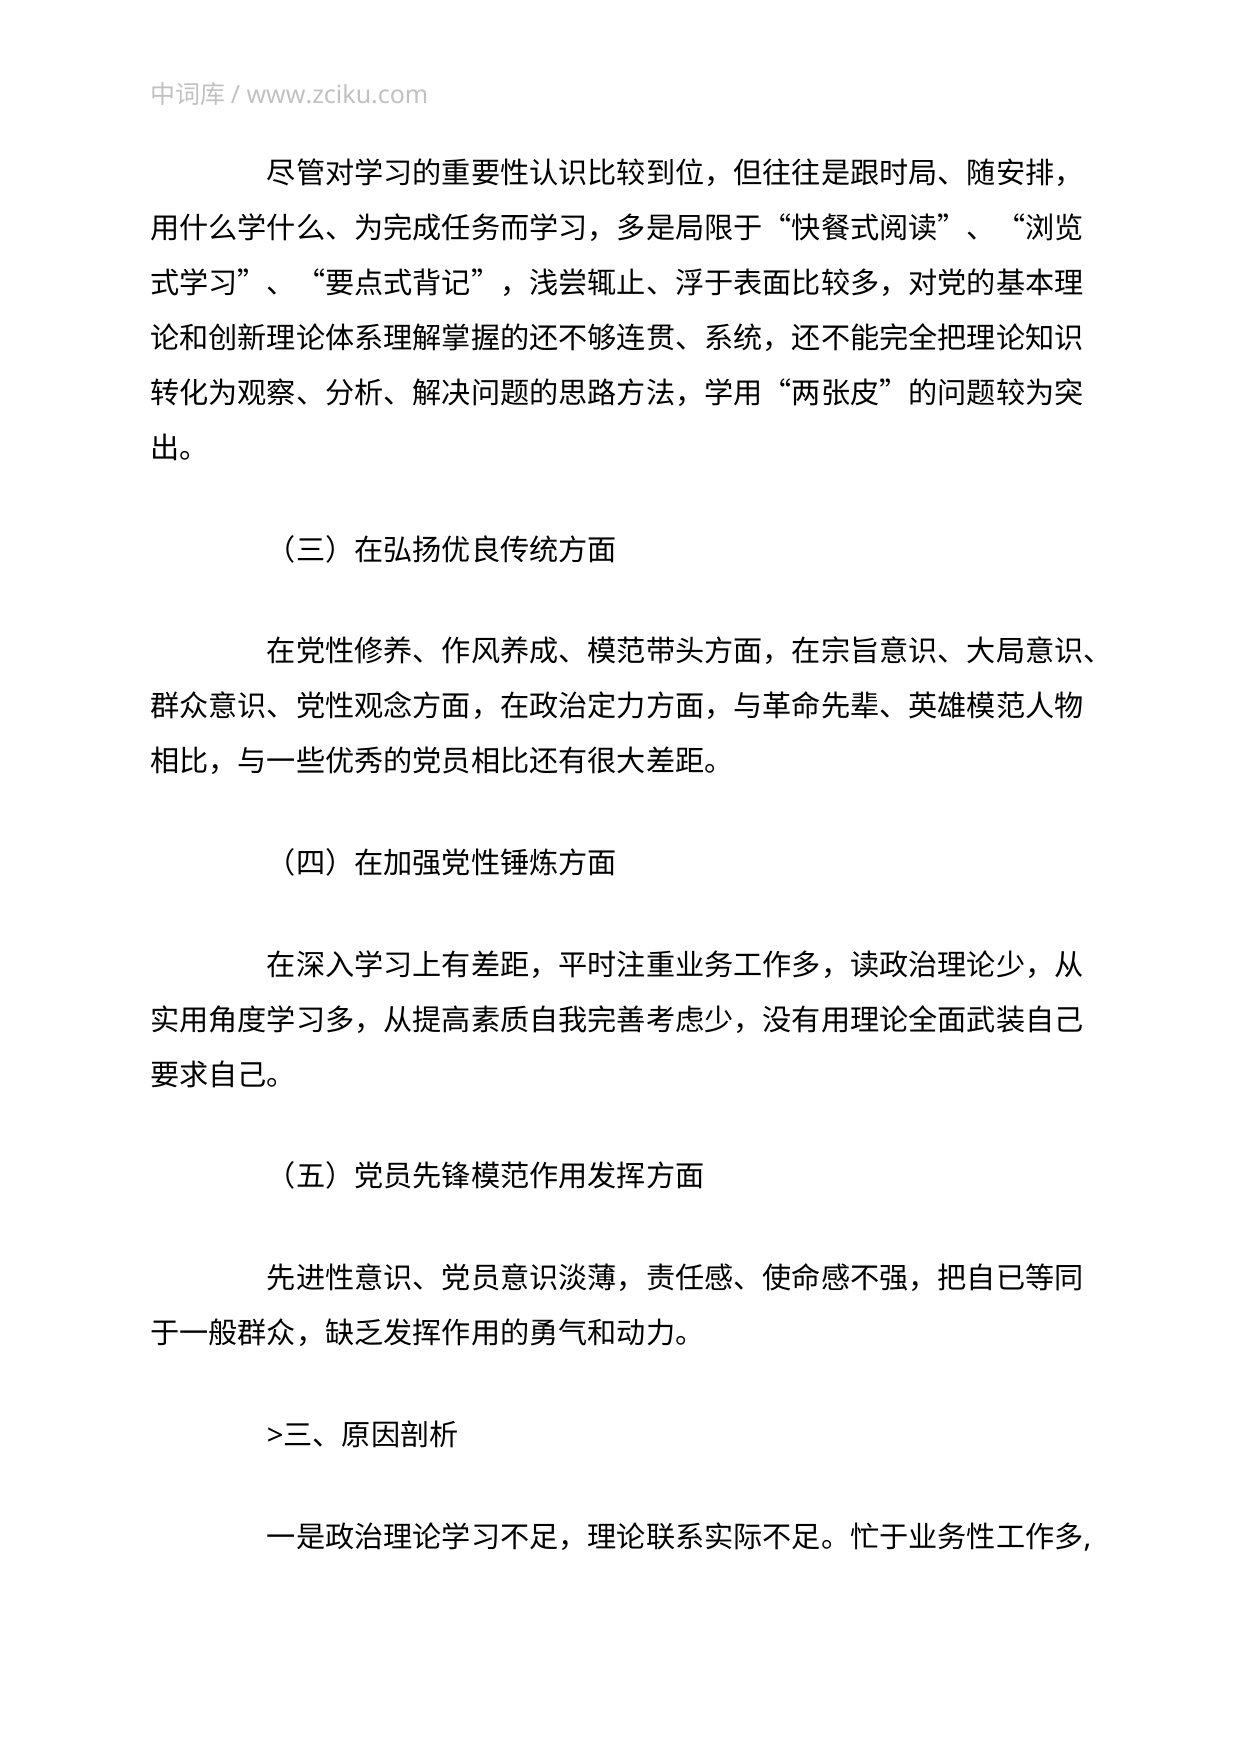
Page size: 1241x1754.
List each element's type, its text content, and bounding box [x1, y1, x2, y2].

text 尽管对学习的重要性认识比较到位，但往往是跟时局、随安排，用什么学什么、为完成任务而学习，多是局限于“快餐式阅读”、“浏览式学习”、“要点式背记”，浅尝辄止、浮于表面比较多，对党的基本理论和创新理论体系理解掌握的还不够连贯、系统，还不能完全把理论知识转化为观察、分析、解决问题的思路方法，学用“两张皮”的问题较为突出。 [150, 150, 1090, 467]
text （四）在加强党性锤炼方面 [150, 839, 1090, 882]
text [150, 1513, 1090, 1556]
text 在深入学习上有差距，平时注重业务工作多，读政治理论少，从实用角度学习多，从提高素质自我完善考虑少，没有用理论全面武装自己要求自己。 [150, 941, 1090, 1093]
text （三）在弘扬优良传统方面 [150, 526, 1090, 568]
text （五）党员先锋模范作用发挥方面 [150, 1153, 1090, 1195]
text 在党性修养、作风养成、模范带头方面，在宗旨意识、大局意识、群众意识、党性观念方面，在政治定力方面，与革命先辈、英雄模范人物相比，与一些优秀的党员相比还有很大差距。 [150, 628, 1090, 780]
text >三、原因剖析 [150, 1411, 1090, 1454]
text 先进性意识、党员意识淡薄，责任感、使命感不强，把自已等同于一般群众，缺乏发挥作用的勇气和动力。 [150, 1255, 1090, 1352]
